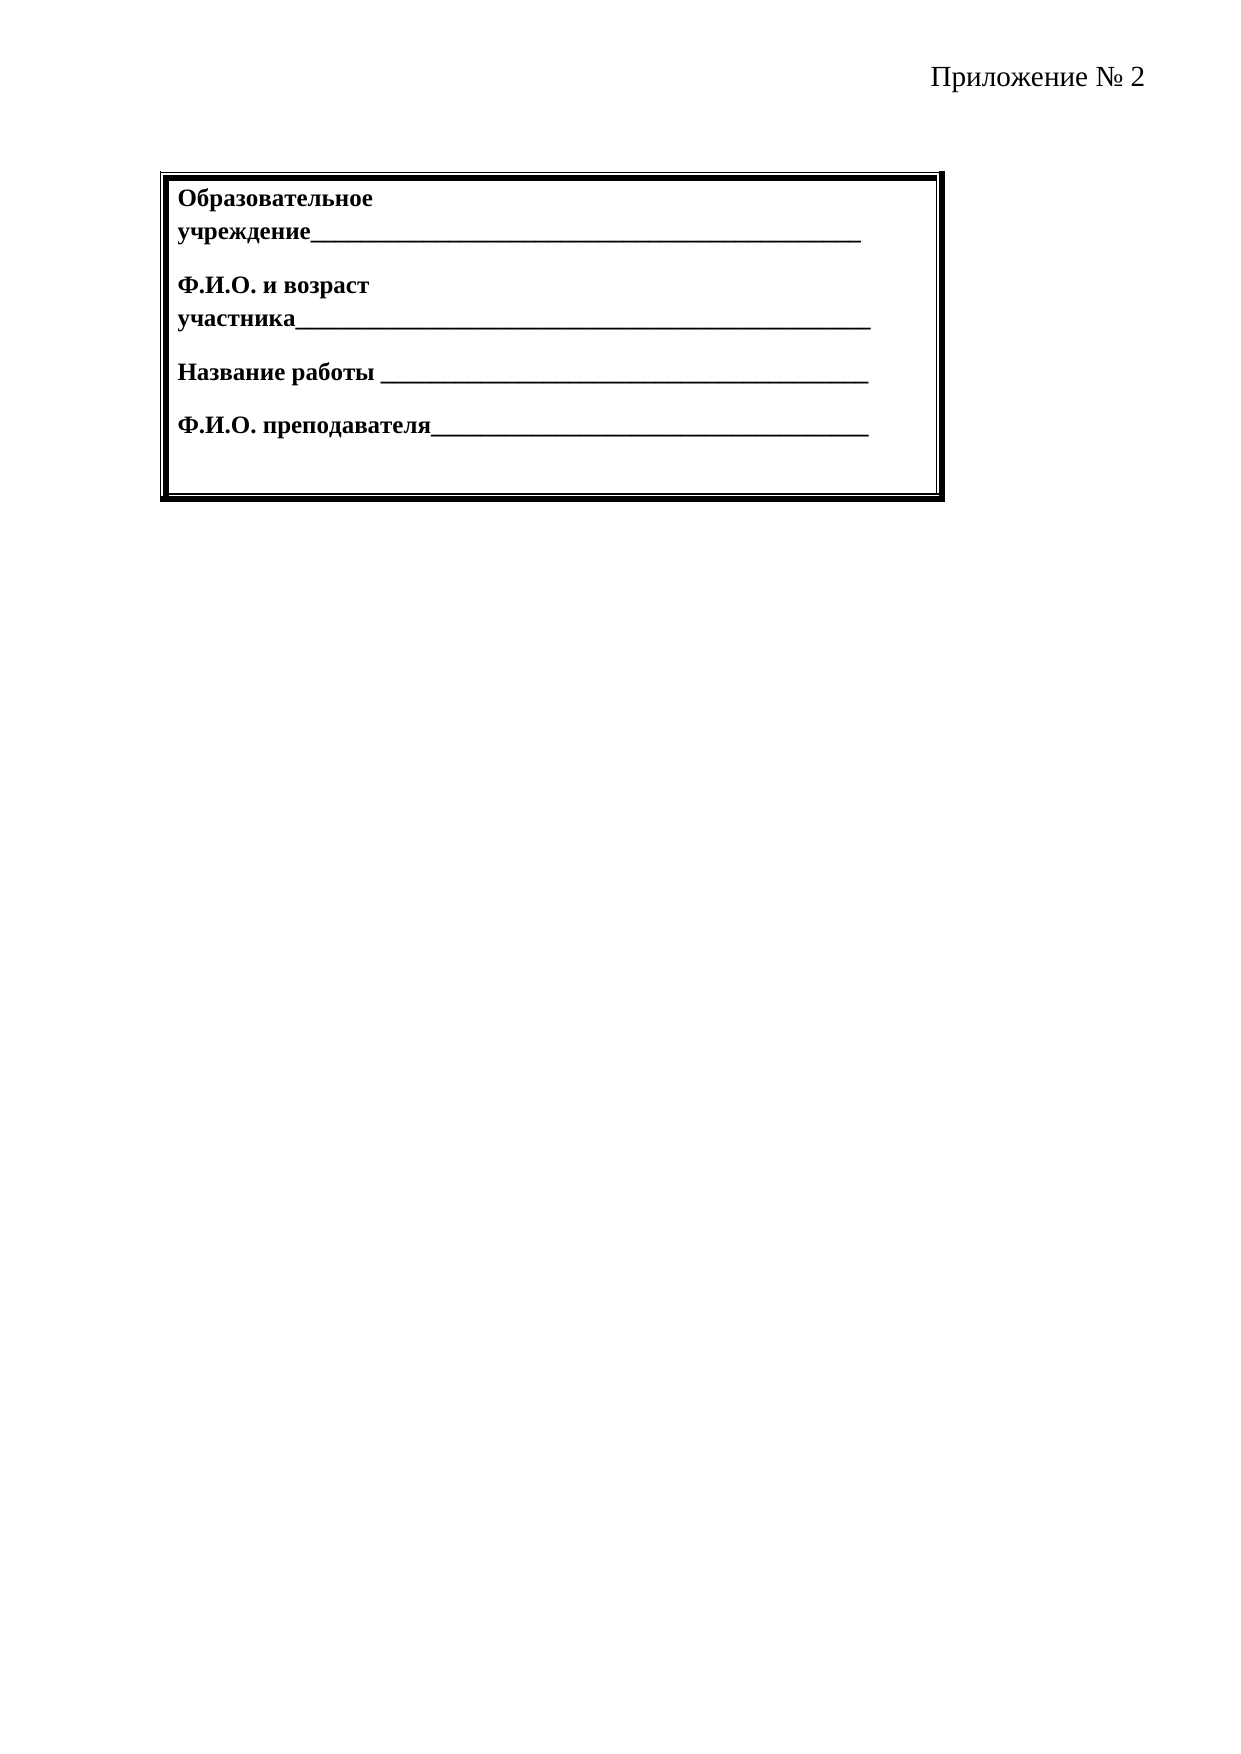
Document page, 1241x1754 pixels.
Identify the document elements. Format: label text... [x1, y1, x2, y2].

text Ф.И.О. и возраст участника______________________________________________ [169, 258, 936, 332]
text Образовательное учреждение____________________________________________ [169, 181, 936, 245]
text Приложение № 2 [930, 59, 1152, 93]
text Ф.И.О. преподавателя___________________________________ [169, 399, 936, 439]
text Название работы _______________________________________ [169, 345, 936, 385]
